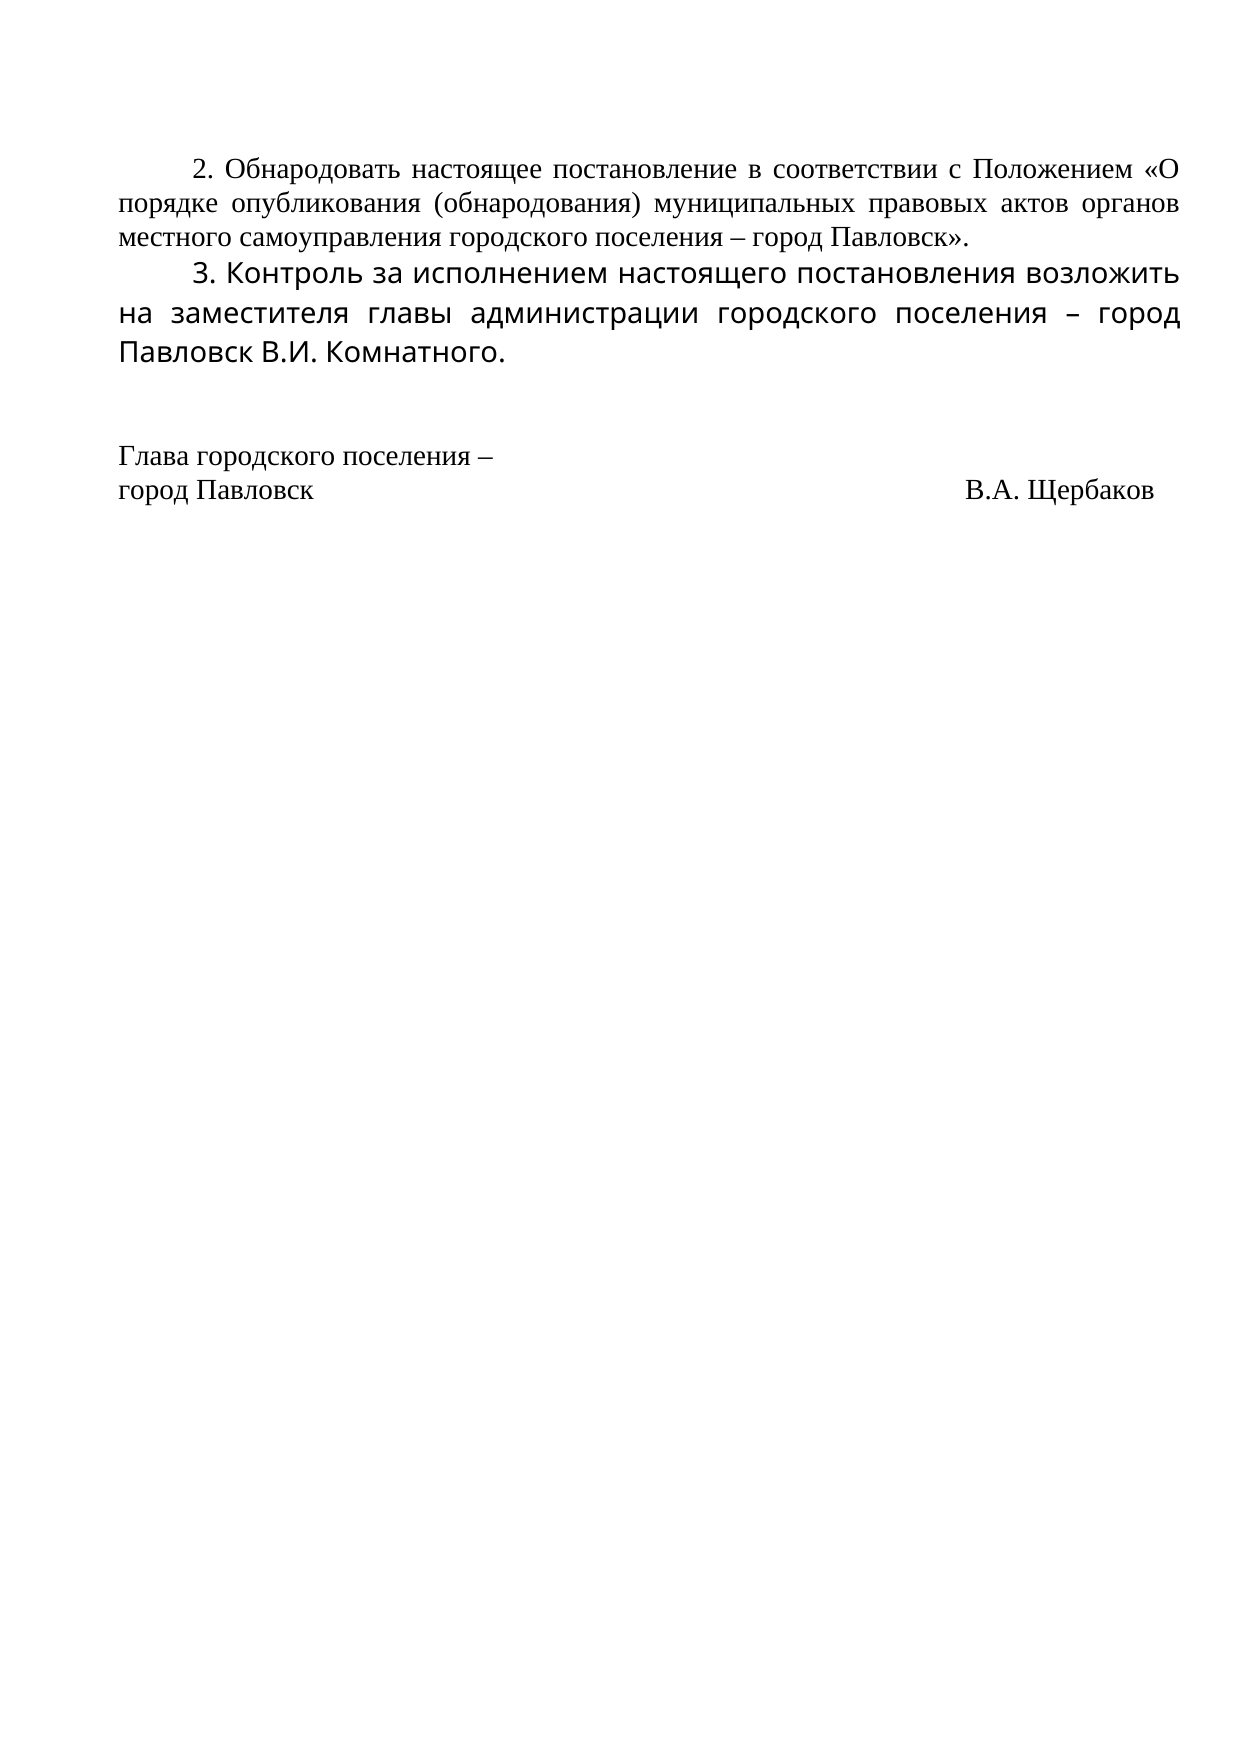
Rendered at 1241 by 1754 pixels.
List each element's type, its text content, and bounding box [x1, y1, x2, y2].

subtitle 3. Контроль за исполнением настоящего постановления возложить на заместителя главы администрации городского поселения – город Павловск В.И. Комнатного. [118, 252, 1181, 371]
subtitle город Павловск В.А. Щербаков [118, 472, 1181, 506]
subtitle Глава городского поселения – [118, 438, 1169, 472]
text 2. Обнародовать настоящее постановление в соответствии с Положением «О порядке опубликования (обнародования) муниципальных правовых актов органов местного самоуправления городского поселения – город Павловск». [118, 152, 1181, 252]
